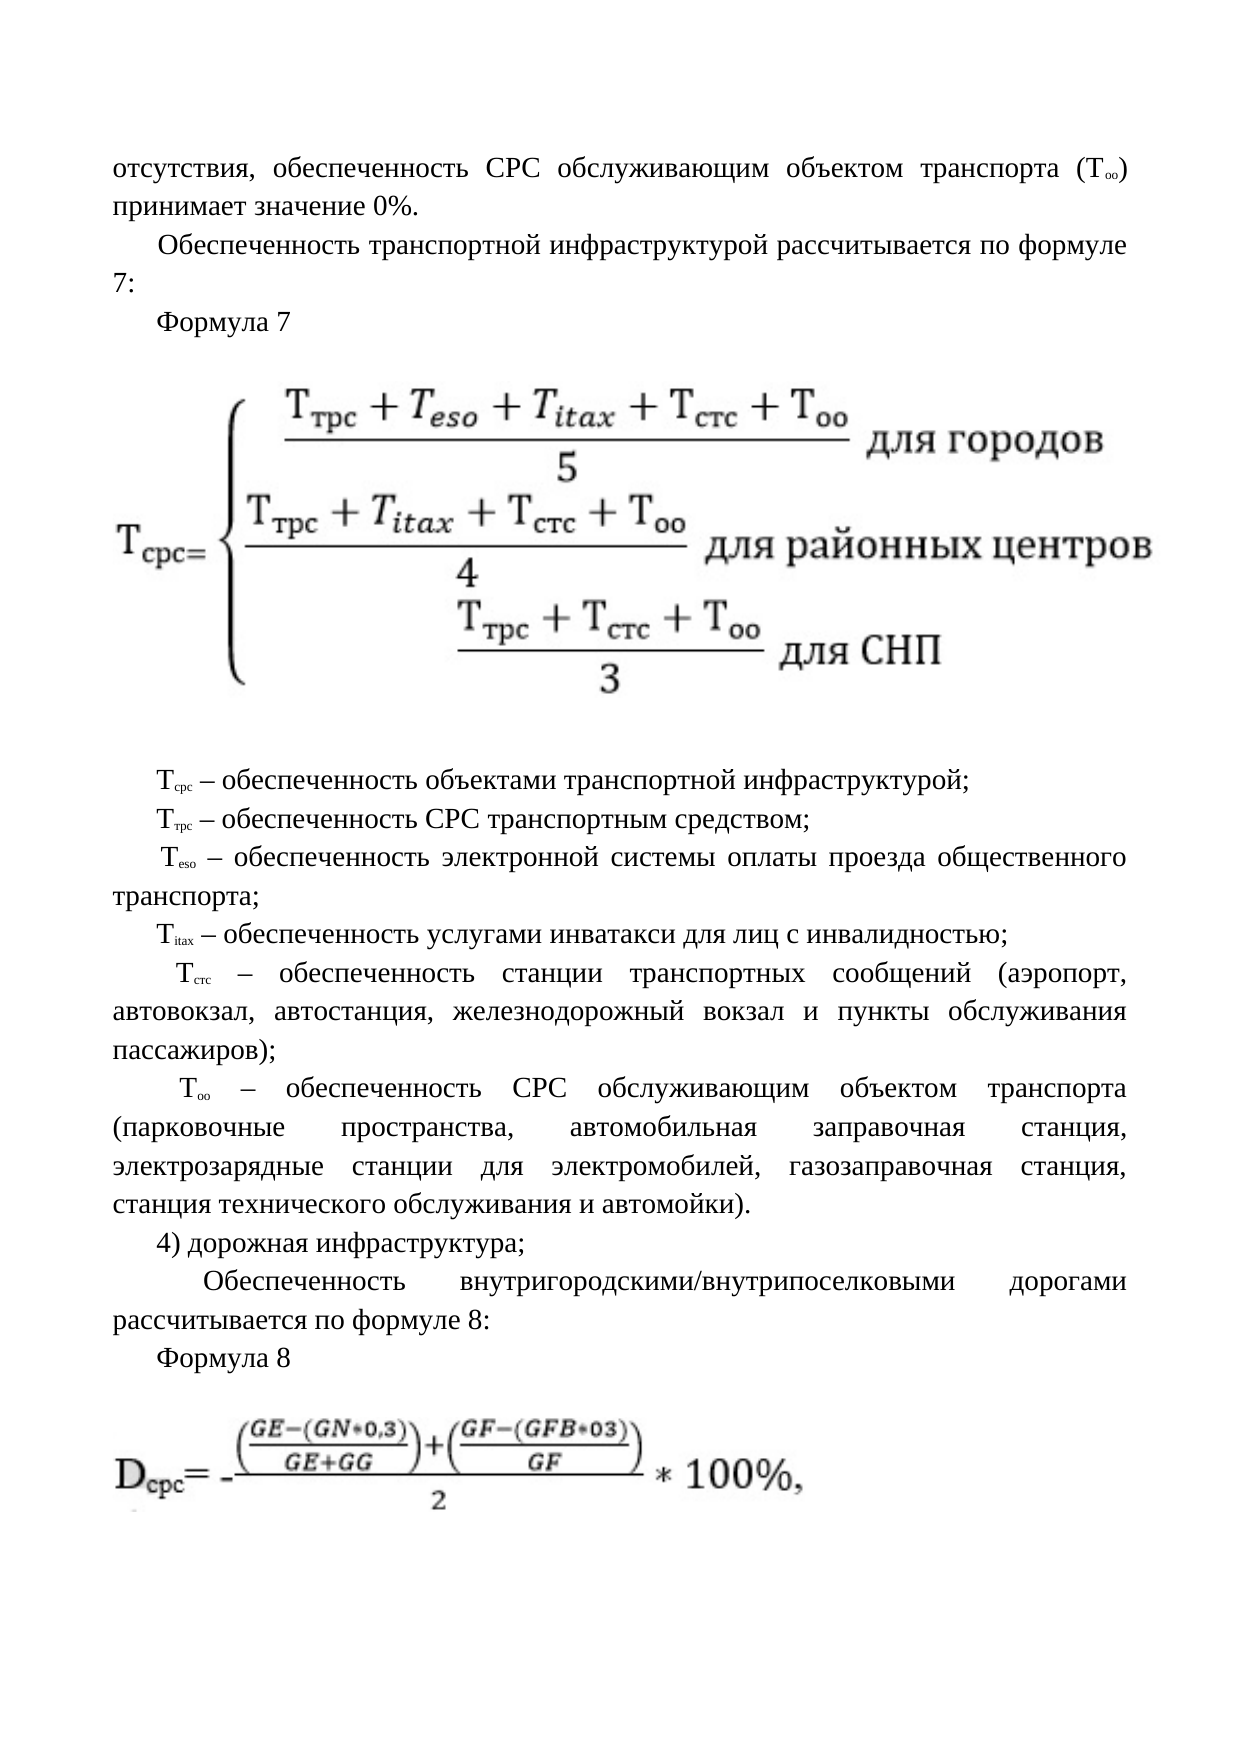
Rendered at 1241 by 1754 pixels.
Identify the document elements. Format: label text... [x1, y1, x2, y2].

text Тоо – обеспеченность СРС обслуживающим объектом транспорта (парковочные пространства, автомобильная заправочная станция, электрозарядные станции для электромобилей, газозаправочная станция, станция технического обслуживания и автомойки). [112, 1071, 1128, 1220]
text Teso – обеспеченность электронной системы оплаты проезда общественного транспорта; [112, 839, 1128, 911]
text Ттрс – обеспеченность СРС транспортным средством; [112, 801, 1128, 834]
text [112, 150, 1128, 222]
text Формула 8 [112, 1340, 1128, 1374]
text Обеспеченность транспортной инфраструктурой рассчитывается по формуле 7: [112, 227, 1128, 299]
picture [112, 1417, 807, 1512]
text Titax – обеспеченность услугами инватакси для лиц с инвалидностью; [112, 916, 1128, 950]
text Тстс – обеспеченность станции транспортных сообщений (аэропорт, автовокзал, автостанция, железнодорожный вокзал и пункты обслуживания пассажиров); [112, 955, 1128, 1066]
picture [112, 381, 1161, 698]
text Формула 7 [112, 304, 1128, 338]
text Обеспеченность внутригородскими/внутрипоселковыми дорогами рассчитывается по формуле 8: [112, 1263, 1128, 1335]
text 4) дорожная инфраструктура; [112, 1225, 1128, 1258]
text Тсрс – обеспеченность объектами транспортной инфраструктурой; [112, 762, 1128, 796]
